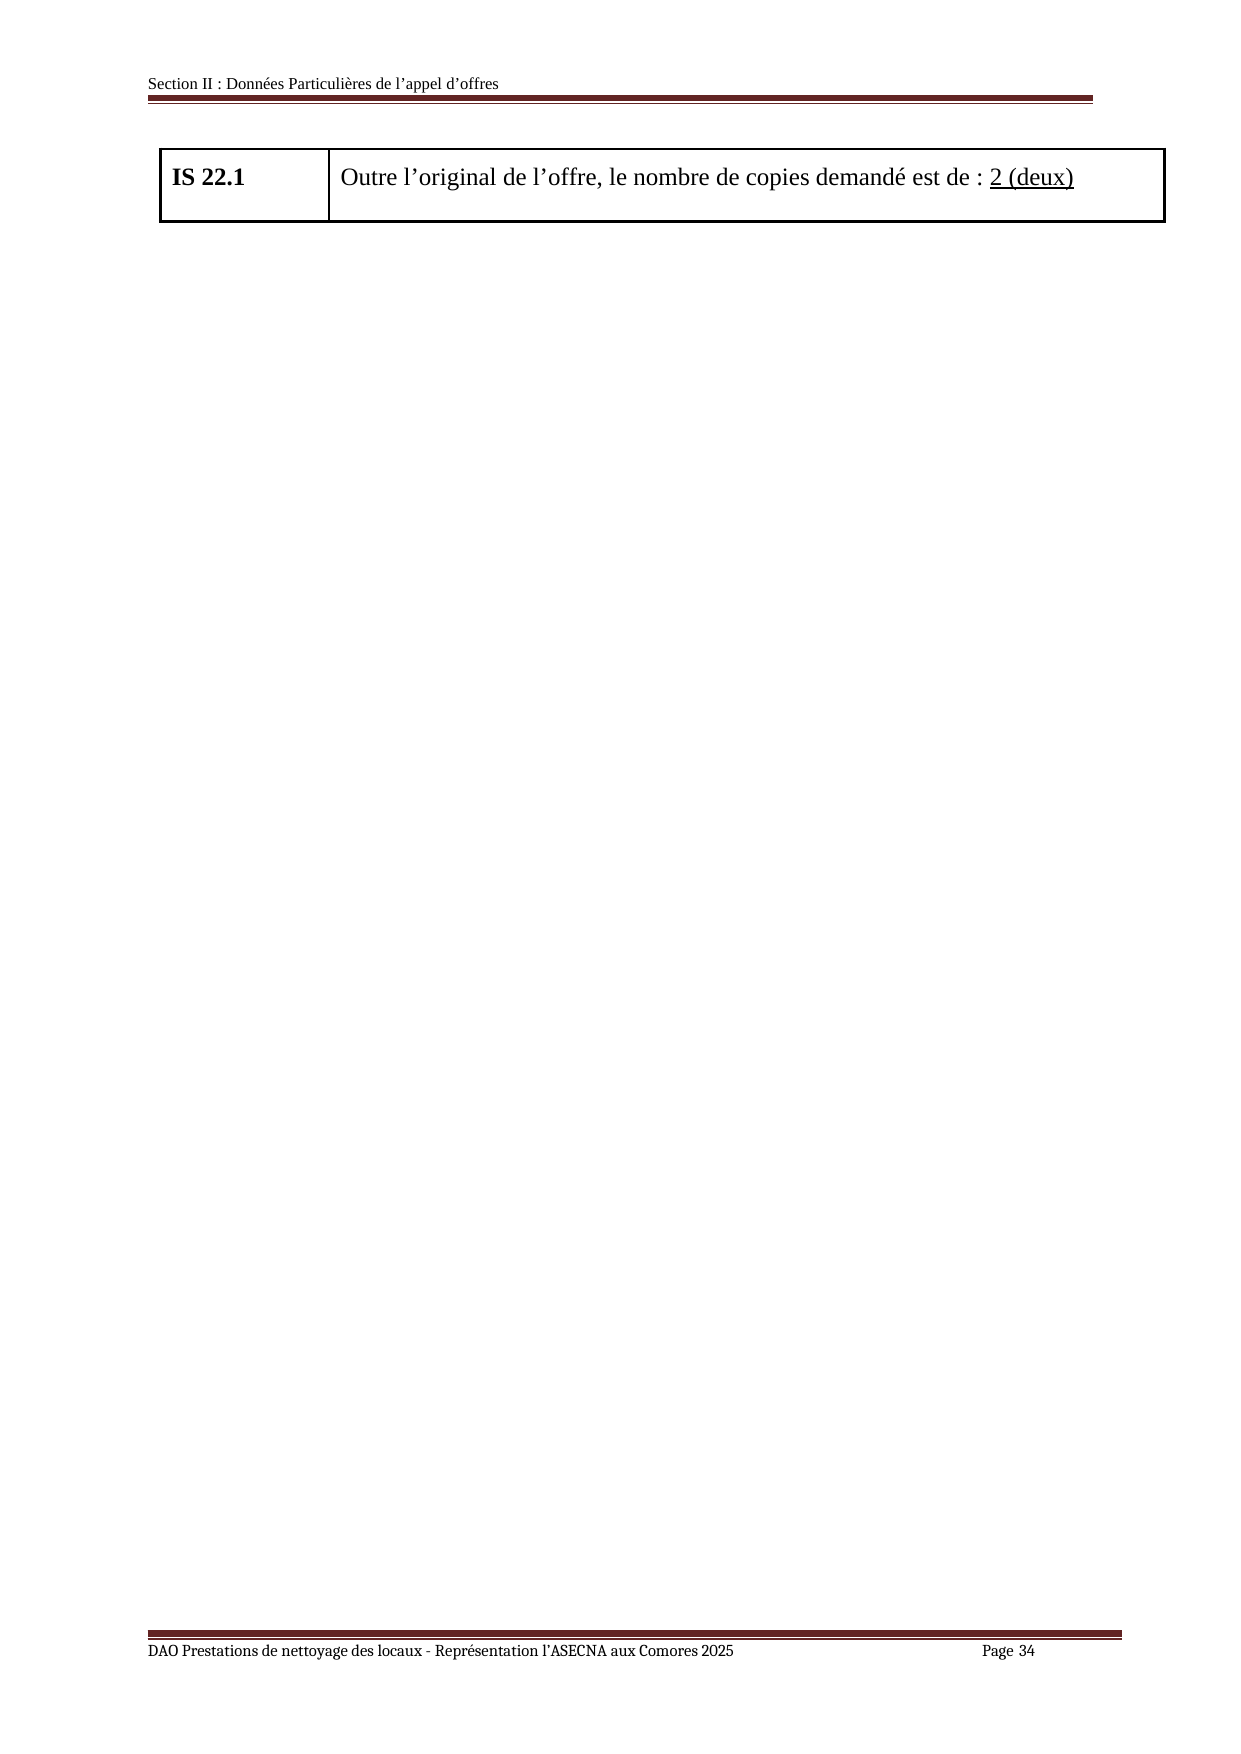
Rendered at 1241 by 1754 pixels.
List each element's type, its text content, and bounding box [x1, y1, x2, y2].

table_cell IS 22.1 [162, 150, 328, 220]
table_cell Outre l’original de l’offre, le nombre de copies demandé est de : 2 (deux) [330, 150, 1163, 220]
